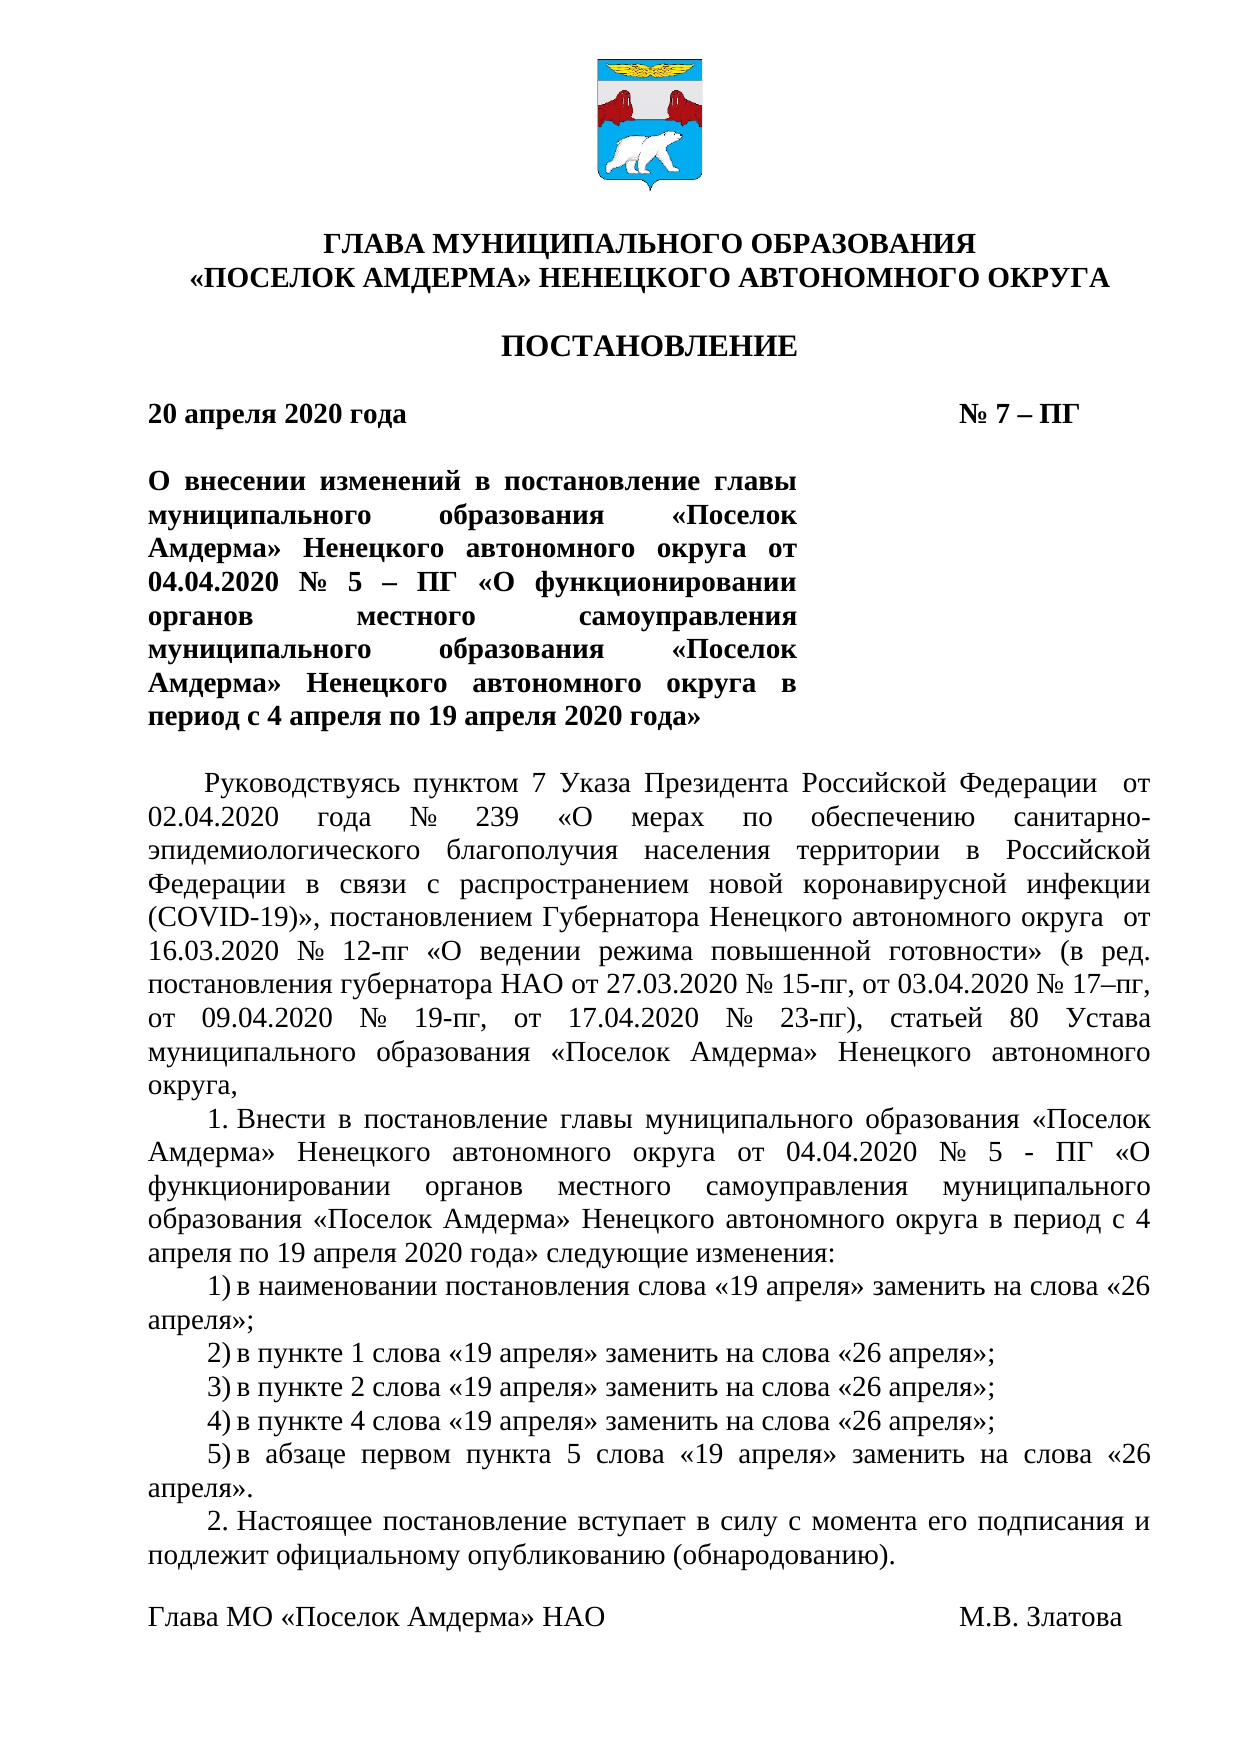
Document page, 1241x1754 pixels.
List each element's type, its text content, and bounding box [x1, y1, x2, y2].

text Глава МО «Поселок Амдерма» НАО М.В. Златова [148, 1599, 1152, 1633]
text «Поселок Амдерма» Ненецкого автономного округа [148, 260, 1152, 293]
list в пункте 4 слова «19 апреля» заменить на слова «26 апреля»; [148, 1403, 1152, 1436]
list Настоящее постановление вступает в силу с момента его подписания и подлежит официальному опубликованию (обнародованию). [148, 1503, 1152, 1570]
text Глава муниципального образования [148, 226, 1152, 260]
picture [606, 132, 682, 174]
list в абзаце первом пункта 5 слова «19 апреля» заменить на слова «26 апреля». [148, 1436, 1152, 1503]
text ПОСТАНОВЛЕНИЕ [148, 327, 1152, 363]
picture [607, 64, 694, 77]
text Руководствуясь пунктом 7 Указа Президента Российской Федерации от 02.04.2020 года № 239 «О мерах по обеспечению санитарно-эпидемиологического благополучия населения территории в Российской Федерации в связи с распространением новой коронавирусной инфекции (COVID-19)», постановлением Губернатора Ненецкого автономного округа от 16.03.2020 № 12-пг «О ведении режима повышенной готовности» (в ред. постановления губернатора НАО от 27.03.2020 № 15-пг, от 03.04.2020 № 17–пг, от 09.04.2020 № 19-пг, от 17.04.2020 № 23-пг), статьей 80 Устава муниципального образования «Поселок Амдерма» Ненецкого автономного округа, [148, 765, 1152, 1101]
list Внести в постановление главы муниципального образования «Поселок Амдерма» Ненецкого автономного округа от 04.04.2020 № 5 - ПГ «О функционировании органов местного самоуправления муниципального образования «Поселок Амдерма» Ненецкого автономного округа в период с 4 апреля по 19 апреля 2020 года» следующие изменения: [148, 1101, 1152, 1268]
list в пункте 2 слова «19 апреля» заменить на слова «26 апреля»; [148, 1369, 1152, 1403]
picture [597, 59, 703, 191]
text 20 апреля 2020 года № 7 – ПГ [148, 396, 1152, 430]
list в наименовании постановления слова «19 апреля» заменить на слова «26 апреля»; [148, 1268, 1152, 1336]
text О внесении изменений в постановление главы муниципального образования «Поселок Амдерма» Ненецкого автономного округа от 04.04.2020 № 5 – ПГ «О функционировании органов местного самоуправления муниципального образования «Поселок Амдерма» Ненецкого автономного округа в период с 4 апреля по 19 апреля 2020 года» [148, 463, 797, 732]
list в пункте 1 слова «19 апреля» заменить на слова «26 апреля»; [148, 1336, 1152, 1369]
